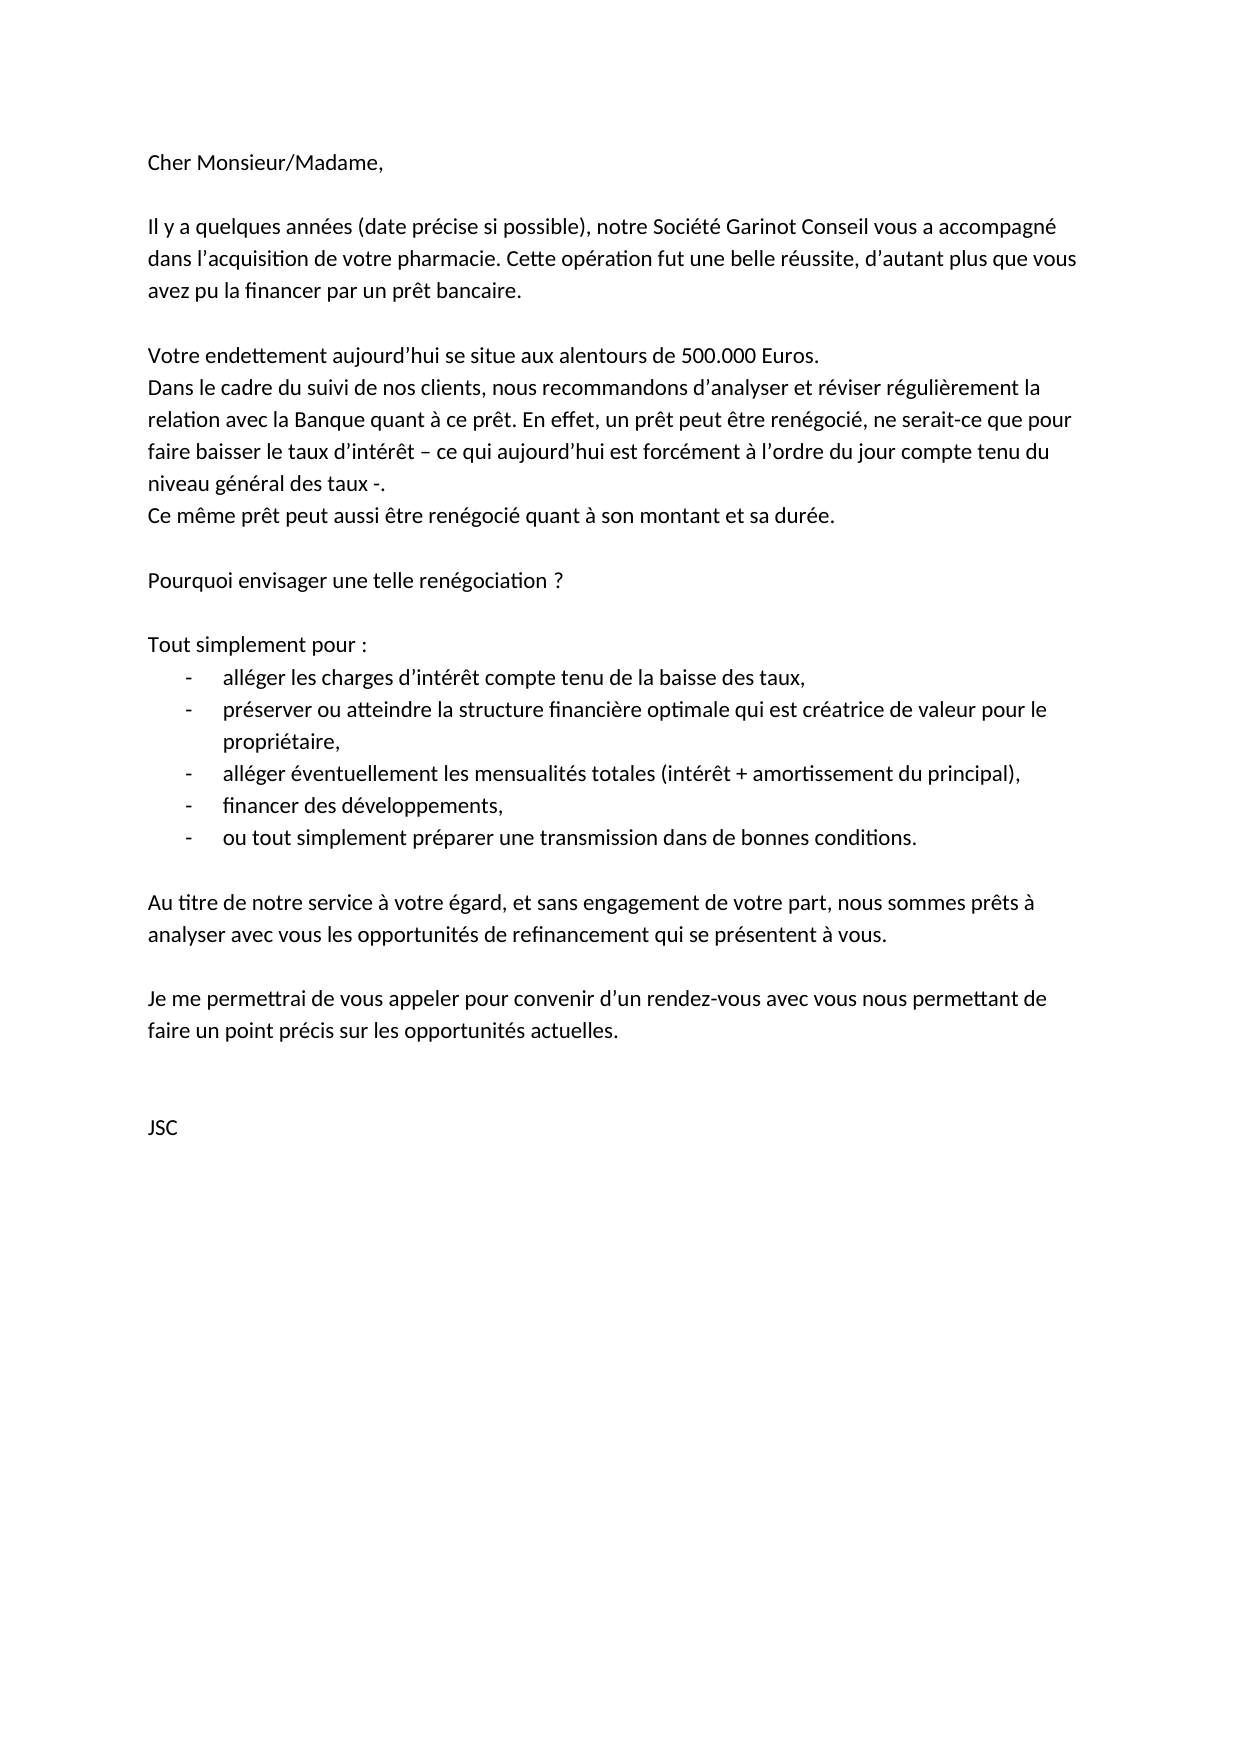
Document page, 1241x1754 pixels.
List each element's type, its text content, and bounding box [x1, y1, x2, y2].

text Dans le cadre du suivi de nos clients, nous recommandons d’analyser et réviser régulièrement la relation avec la Banque quant à ce prêt. En effet, un prêt peut être renégocié, ne serait-ce que pour faire baisser le taux d’intérêt – ce qui aujourd’hui est forcément à l’ordre du jour compte tenu du niveau général des taux -. [148, 373, 1093, 497]
text Pourquoi envisager une telle renégociation ? [148, 566, 1093, 594]
text Ce même prêt peut aussi être renégocié quant à son montant et sa durée. [148, 502, 1093, 530]
text Au titre de notre service à votre égard, et sans engagement de votre part, nous sommes prêts à analyser avec vous les opportunités de refinancement qui se présentent à vous. [148, 888, 1093, 948]
list ou tout simplement préparer une transmission dans de bonnes conditions. [185, 823, 1093, 852]
text Tout simplement pour : [148, 630, 1093, 658]
list alléger éventuellement les mensualités totales (intérêt + amortissement du principal), [185, 759, 1093, 787]
text JSC [148, 1113, 1093, 1141]
text Je me permettrai de vous appeler pour convenir d’un rendez-vous avec vous nous permettant de faire un point précis sur les opportunités actuelles. [148, 984, 1093, 1045]
list financer des développements, [185, 791, 1093, 819]
text Votre endettement aujourd’hui se situe aux alentours de 500.000 Euros. [148, 341, 1093, 369]
text Il y a quelques années (date précise si possible), notre Société Garinot Conseil vous a accompagné dans l’acquisition de votre pharmacie. Cette opération fut une belle réussite, d’autant plus que vous avez pu la financer par un prêt bancaire. [148, 212, 1093, 304]
text Cher Monsieur/Madame, [148, 148, 1093, 176]
list alléger les charges d’intérêt compte tenu de la baisse des taux, [185, 663, 1093, 691]
list préserver ou atteindre la structure financière optimale qui est créatrice de valeur pour le propriétaire, [185, 695, 1093, 755]
